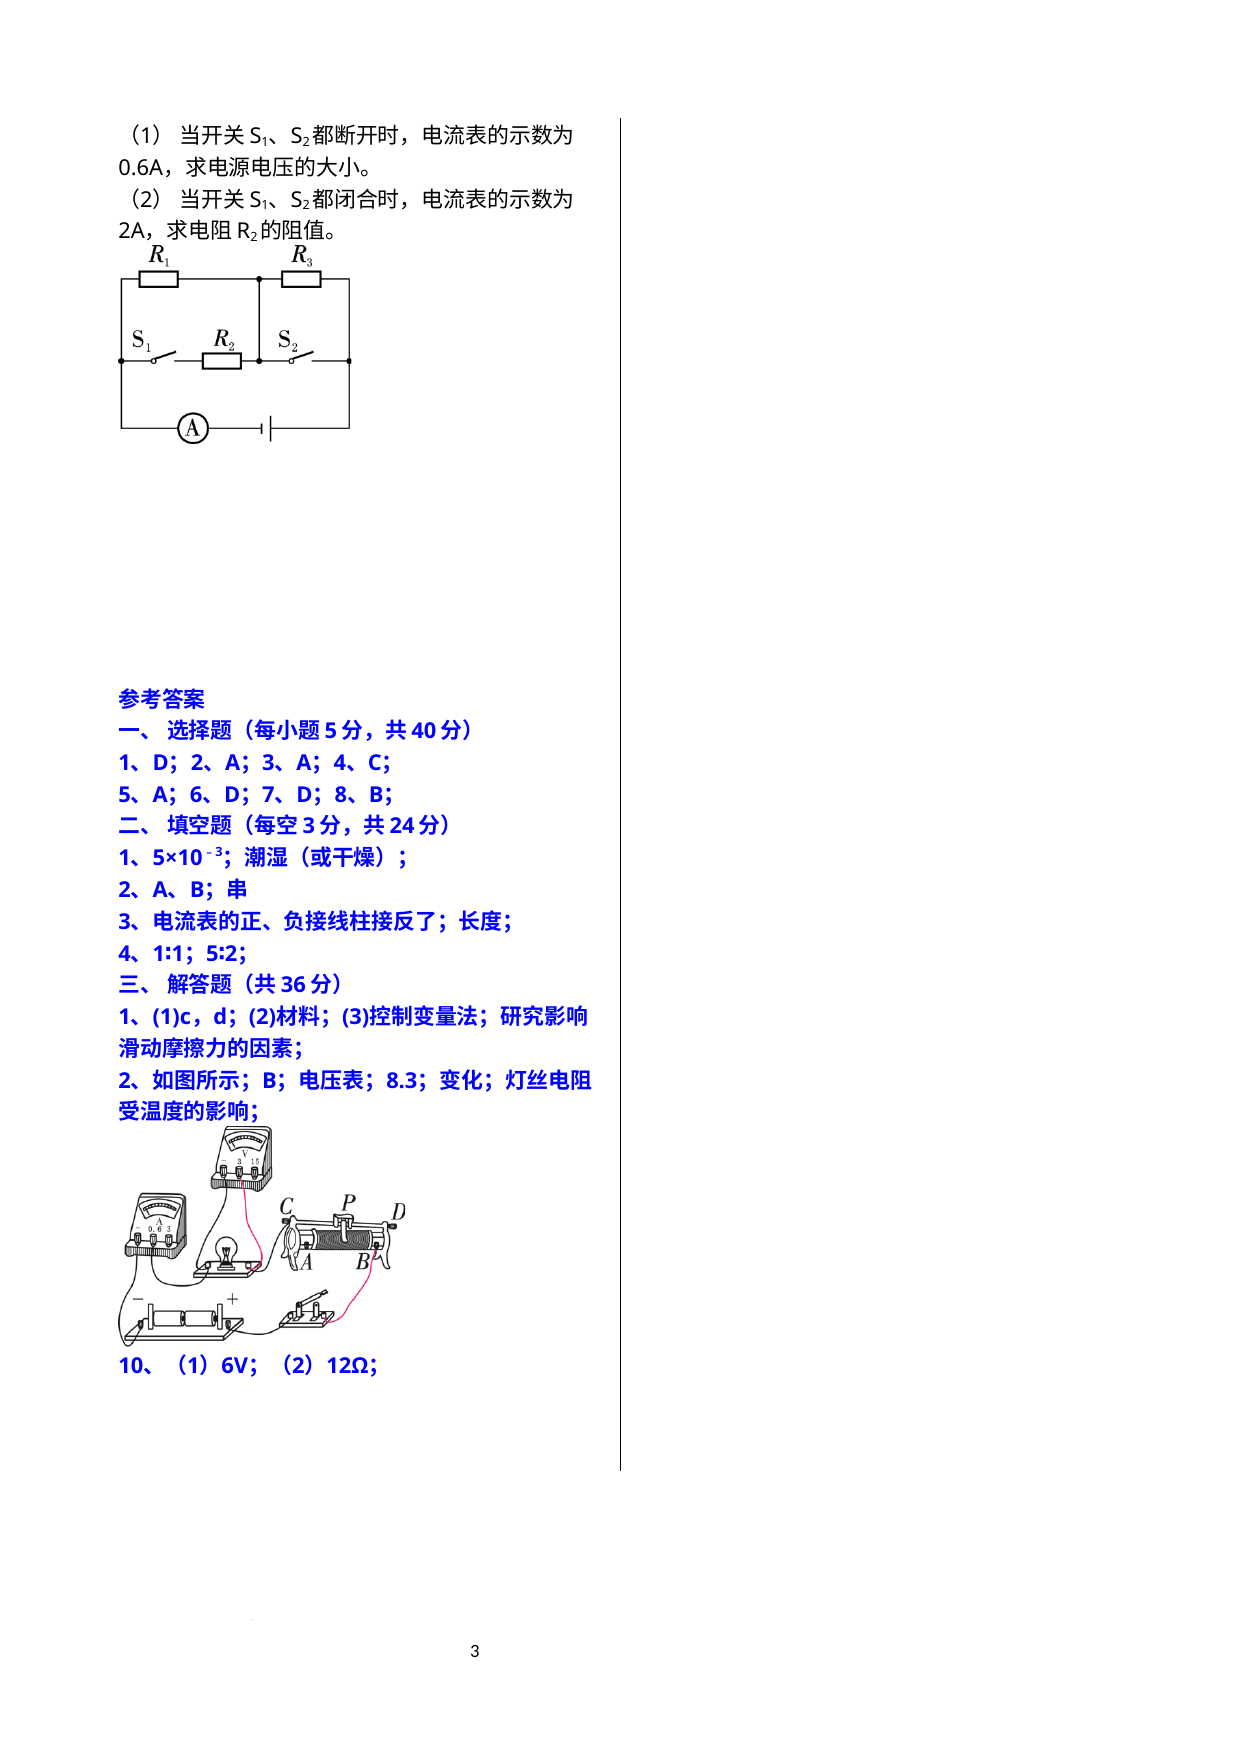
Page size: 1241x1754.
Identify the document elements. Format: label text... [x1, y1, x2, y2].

picture [118, 245, 352, 444]
picture [118, 1126, 406, 1349]
text （1） 当开关S1、S2都断开时，电流表的示数为0.6A，求电源电压的大小。 [118, 118, 598, 182]
text 10、（1）6V；（2）12Ω； [118, 1348, 598, 1380]
text 3、电流表的正、负接线柱接反了；长度； [118, 904, 598, 936]
text 1、D；2、A；3、A；4、C； [118, 745, 598, 777]
text （2） 当开关S1、S2都闭合时，电流表的示数为2A，求电阻R2的阻值。 [118, 182, 598, 245]
text 2、如图所示；B；电压表；8.3；变化；灯丝电阻受温度的影响； [118, 1063, 598, 1126]
text 二、 填空题（每空3分，共24分） [118, 808, 598, 840]
text 5、A；6、D；7、D；8、B； [118, 777, 598, 808]
text 三、 解答题（共36分） [118, 967, 598, 999]
text 2、A、B；串 [118, 872, 598, 904]
text 一、 选择题（每小题5分，共40分） [118, 713, 598, 745]
text 1、(1)c，d；(2)材料；(3)控制变量法；研究影响滑动摩擦力的因素； [118, 999, 598, 1063]
text 参考答案 [118, 682, 598, 713]
text 4、1∶1；5∶2； [118, 936, 598, 967]
text 1、5×10﹣3；潮湿（或干燥）； [118, 840, 598, 872]
